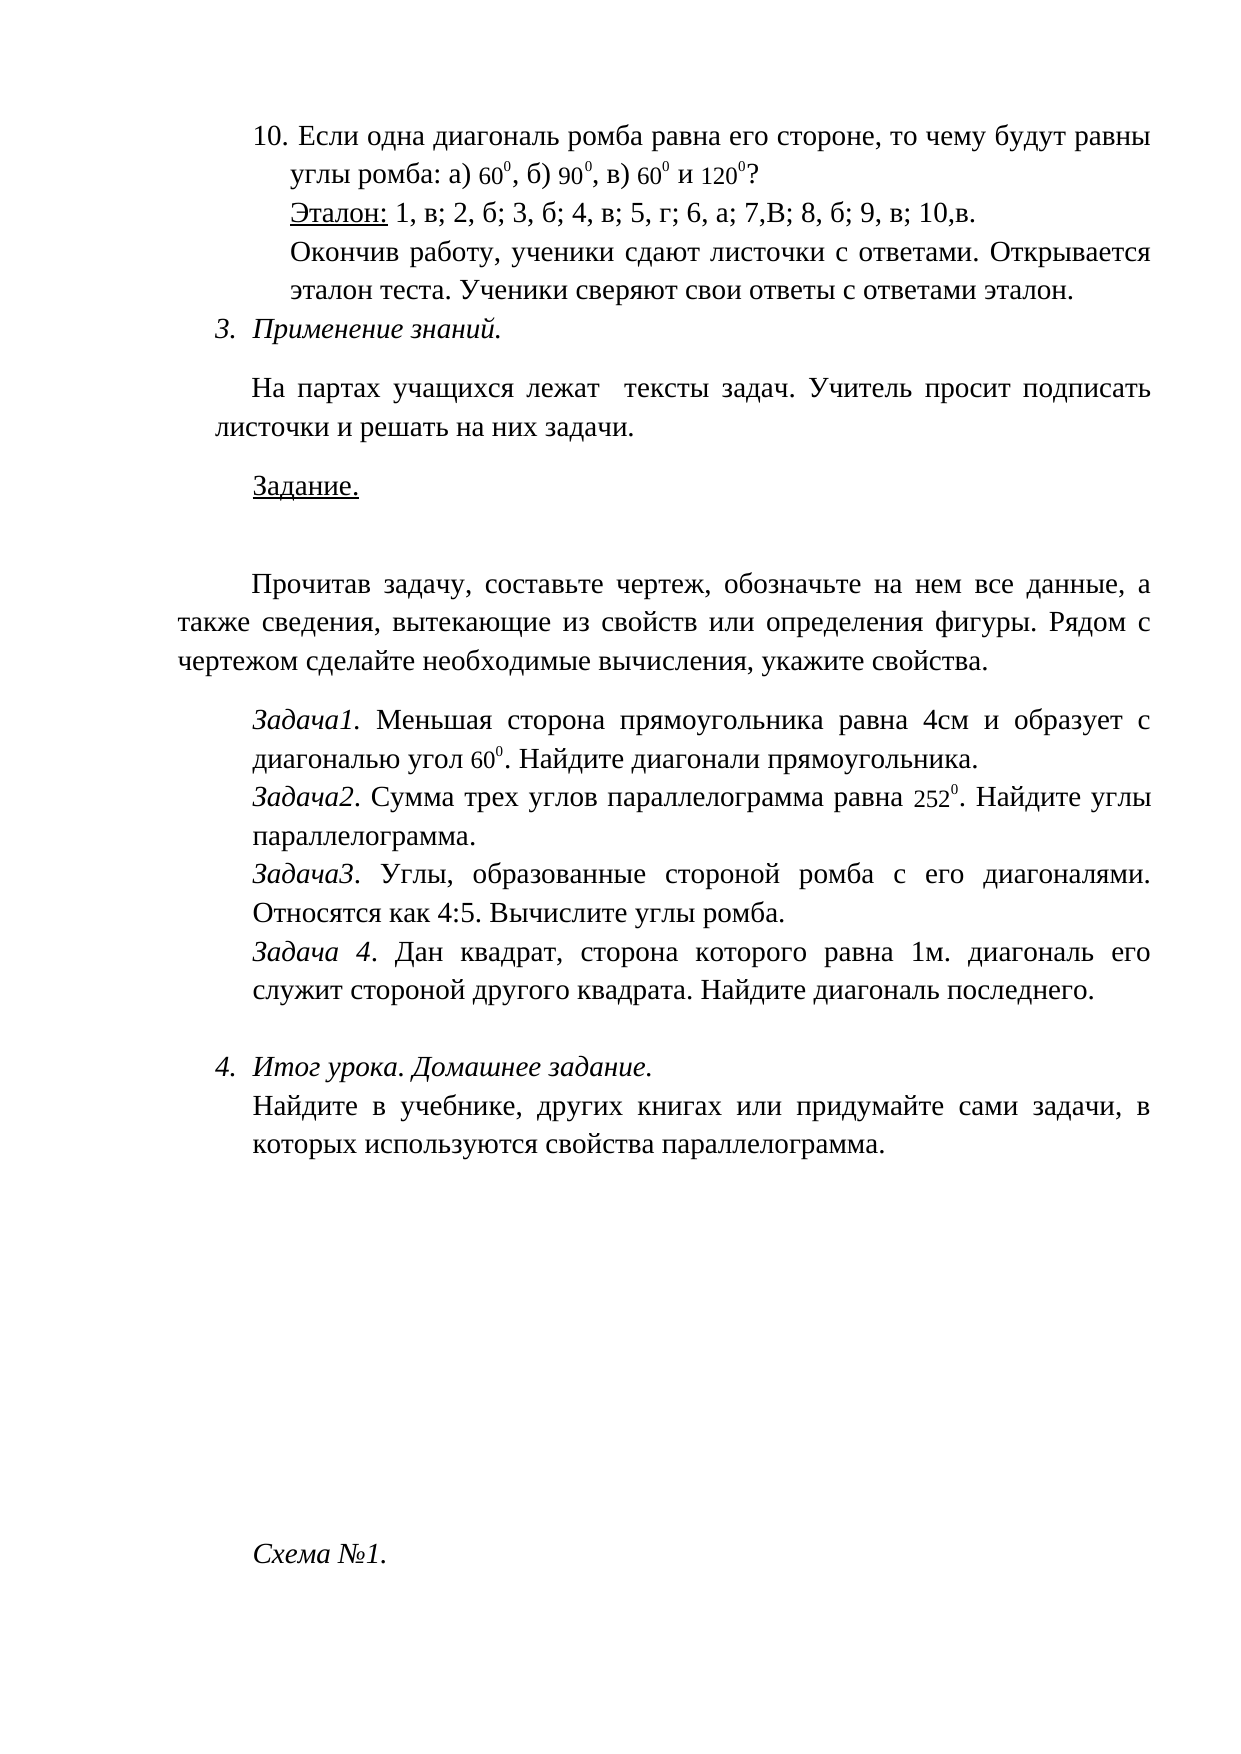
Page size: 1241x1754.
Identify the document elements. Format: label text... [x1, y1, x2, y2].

list Эталон: 1, в; 2, б; 3, б; 4, в; 5, г; 6, а; 7,В; 8, б; 9, в; 10,в. [290, 195, 1152, 229]
list Найдите в учебнике, других книгах или придумайте сами задачи, в которых используются свойства параллелограмма. [252, 1088, 1152, 1160]
text На партах учащихся лежат тексты задач. Учитель просит подписать листочки и решать на них задачи. [215, 370, 1152, 442]
list Задание. [252, 468, 1152, 502]
list Схема №1. [252, 1536, 1152, 1569]
list Задача2. Сумма трех углов параллелограмма равна . Найдите углы параллелограмма. [252, 779, 1152, 852]
list Применение знаний. [215, 311, 1152, 344]
list Задача3. Углы, образованные стороной ромба с его диагоналями. Относятся как 4:5. Вычислите углы ромба. [252, 857, 1152, 929]
list Если одна диагональ ромба равна его стороне, то чему будут равны углы ромба: а) , б) , в) и ? [252, 118, 1152, 190]
text Прочитав задачу, составьте чертеж, обозначьте на нем все данные, а также сведения, вытекающие из свойств или определения фигуры. Рядом с чертежом сделайте необходимые вычисления, укажите свойства. [177, 566, 1152, 677]
list Задача1. Меньшая сторона прямоугольника равна 4см и образует с диагональю угол . Найдите диагонали прямоугольника. [252, 702, 1152, 774]
list Задача 4. Дан квадрат, сторона которого равна 1м. диагональ его служит стороной другого квадрата. Найдите диагональ последнего. [252, 934, 1152, 1006]
list Окончив работу, ученики сдают листочки с ответами. Открывается эталон теста. Ученики сверяют свои ответы с ответами эталон. [290, 234, 1152, 306]
list Итог урока. Домашнее задание. [215, 1049, 1152, 1083]
